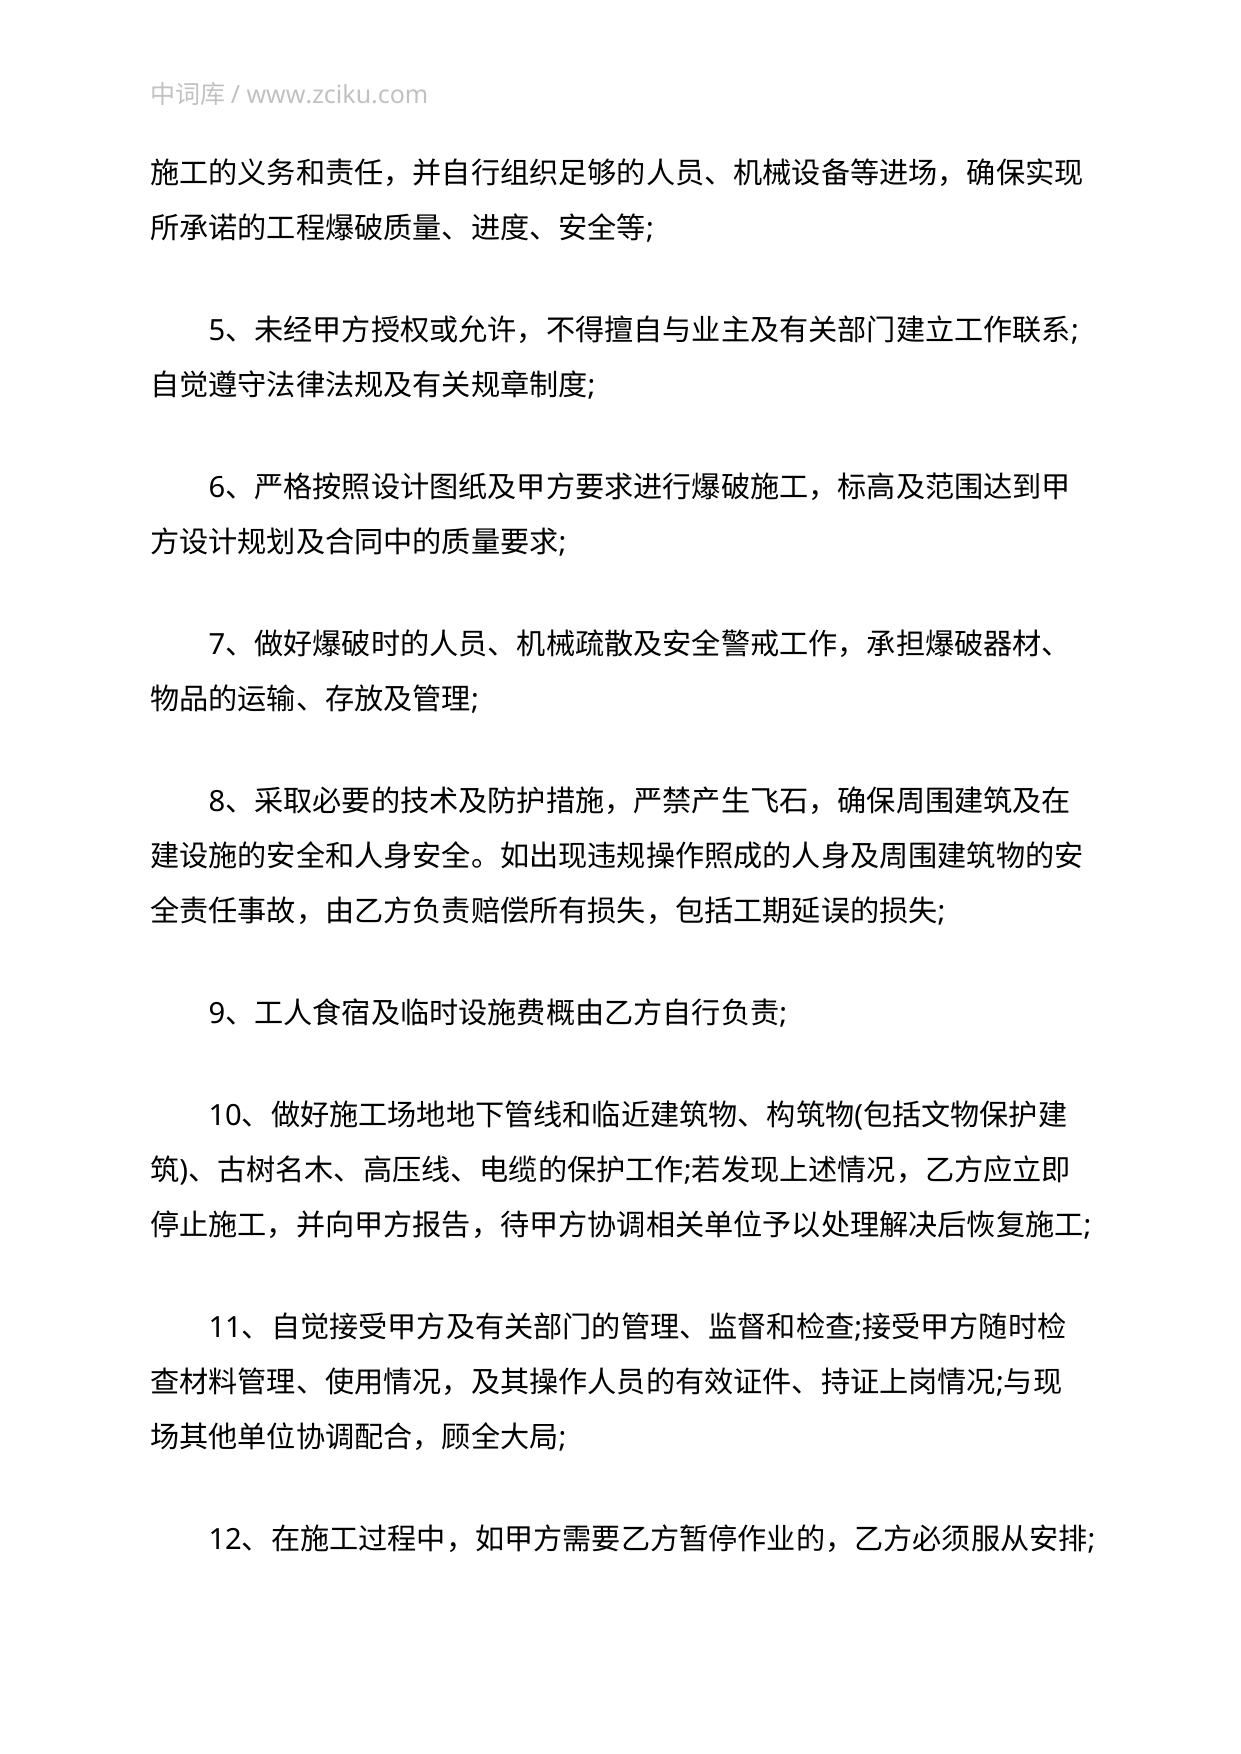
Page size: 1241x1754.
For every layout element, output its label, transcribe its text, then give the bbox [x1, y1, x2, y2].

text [150, 150, 1090, 247]
text 5、未经甲方授权或允许，不得擅自与业主及有关部门建立工作联系;自觉遵守法律法规及有关规章制度; [150, 307, 1090, 404]
text 10、做好施工场地地下管线和临近建筑物、构筑物(包括文物保护建筑)、古树名木、高压线、电缆的保护工作;若发现上述情况，乙方应立即停止施工，并向甲方报告，待甲方协调相关单位予以处理解决后恢复施工; [150, 1092, 1090, 1244]
text 8、采取必要的技术及防护措施，严禁产生飞石，确保周围建筑及在建设施的安全和人身安全。如出现违规操作照成的人身及周围建筑物的安全责任事故，由乙方负责赔偿所有损失，包括工期延误的损失; [150, 778, 1090, 930]
text 11、自觉接受甲方及有关部门的管理、监督和检查;接受甲方随时检查材料管理、使用情况，及其操作人员的有效证件、持证上岗情况;与现场其他单位协调配合，顾全大局; [150, 1304, 1090, 1456]
text 12、在施工过程中，如甲方需要乙方暂停作业的，乙方必须服从安排; [150, 1516, 1090, 1558]
text 9、工人食宿及临时设施费概由乙方自行负责; [150, 990, 1090, 1032]
text 6、严格按照设计图纸及甲方要求进行爆破施工，标高及范围达到甲方设计规划及合同中的质量要求; [150, 464, 1090, 561]
text 7、做好爆破时的人员、机械疏散及安全警戒工作，承担爆破器材、物品的运输、存放及管理; [150, 621, 1090, 718]
